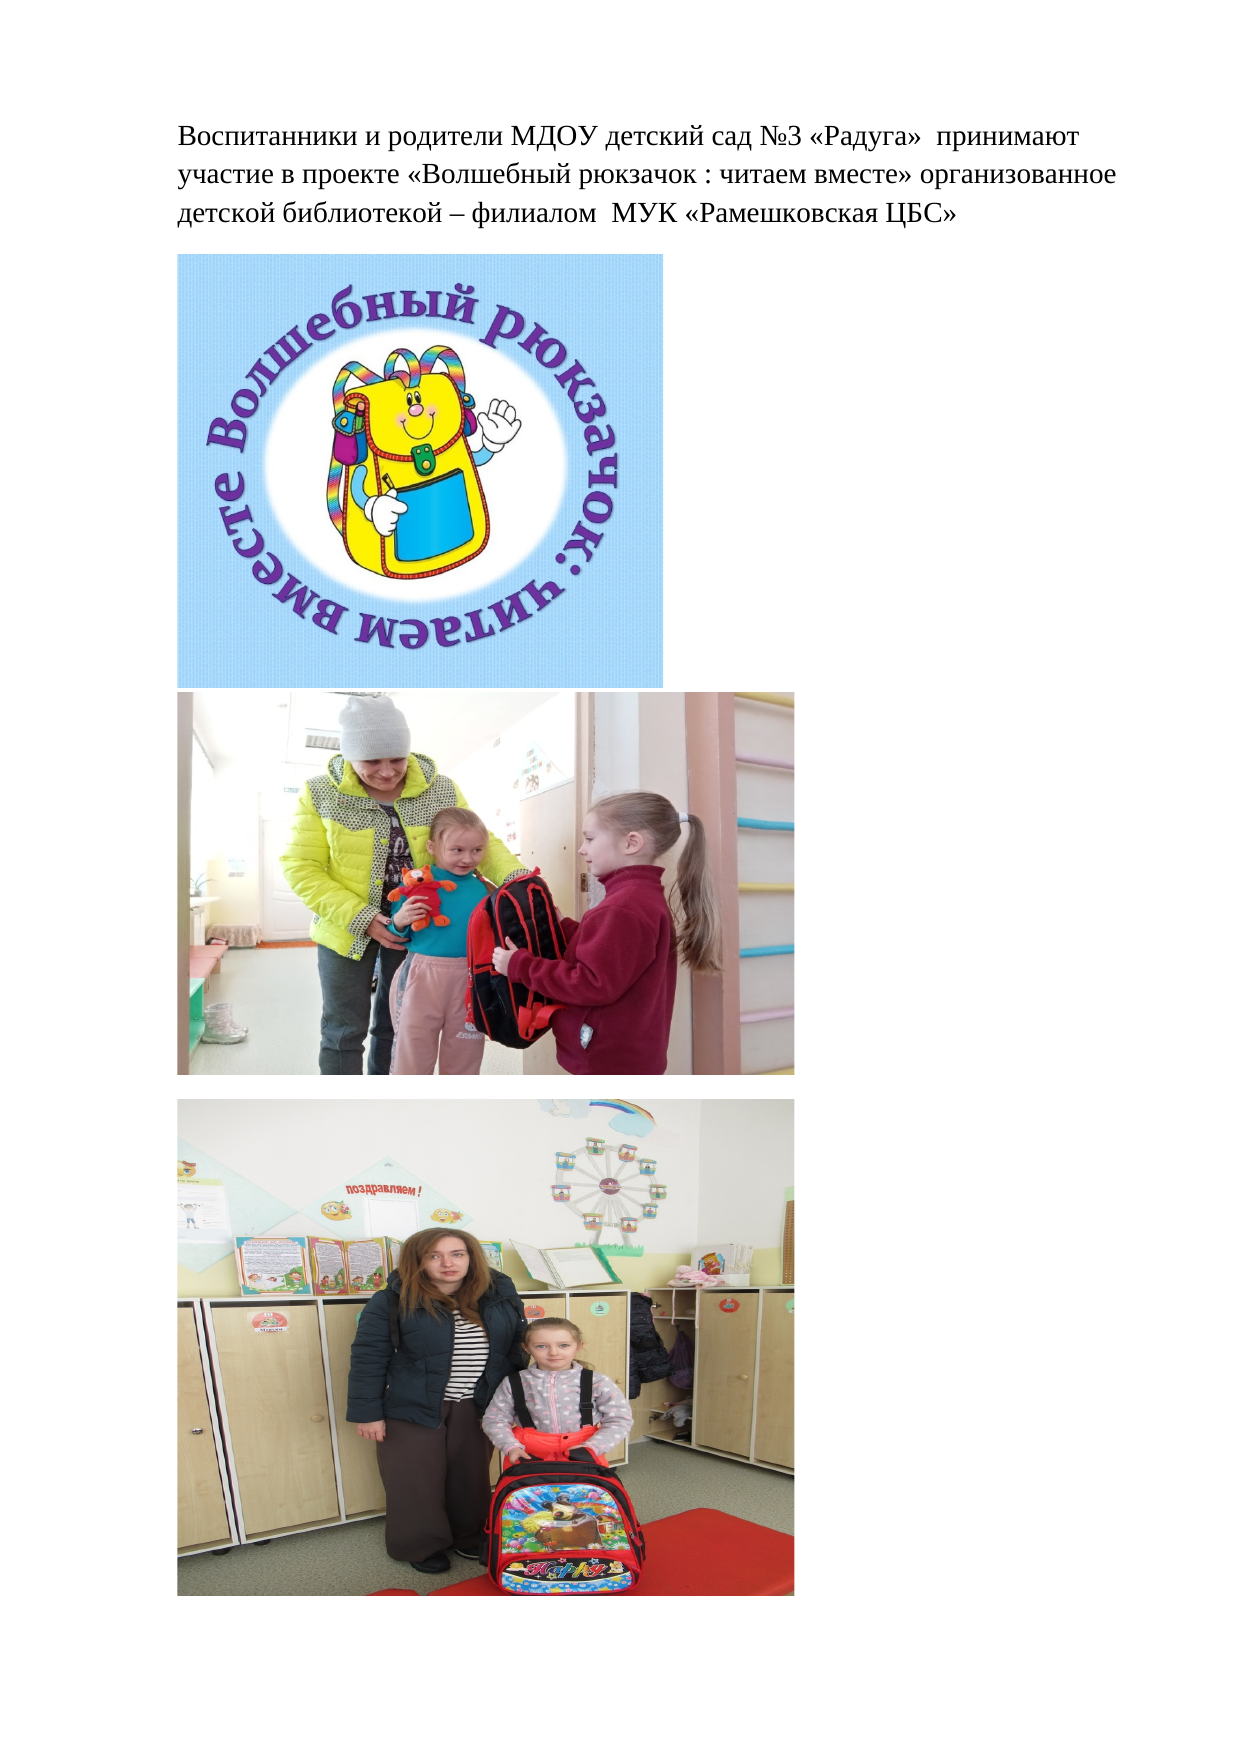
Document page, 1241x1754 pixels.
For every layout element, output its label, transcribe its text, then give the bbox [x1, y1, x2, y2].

picture [177, 692, 795, 1075]
text Воспитанники и родители МДОУ детский сад №3 «Радуга» принимают участие в проекте «Волшебный рюкзачок : читаем вместе» организованное детской библиотекой – филиалом МУК «Рамешковская ЦБС» [177, 118, 1152, 229]
picture [177, 254, 664, 688]
picture [177, 1099, 795, 1596]
